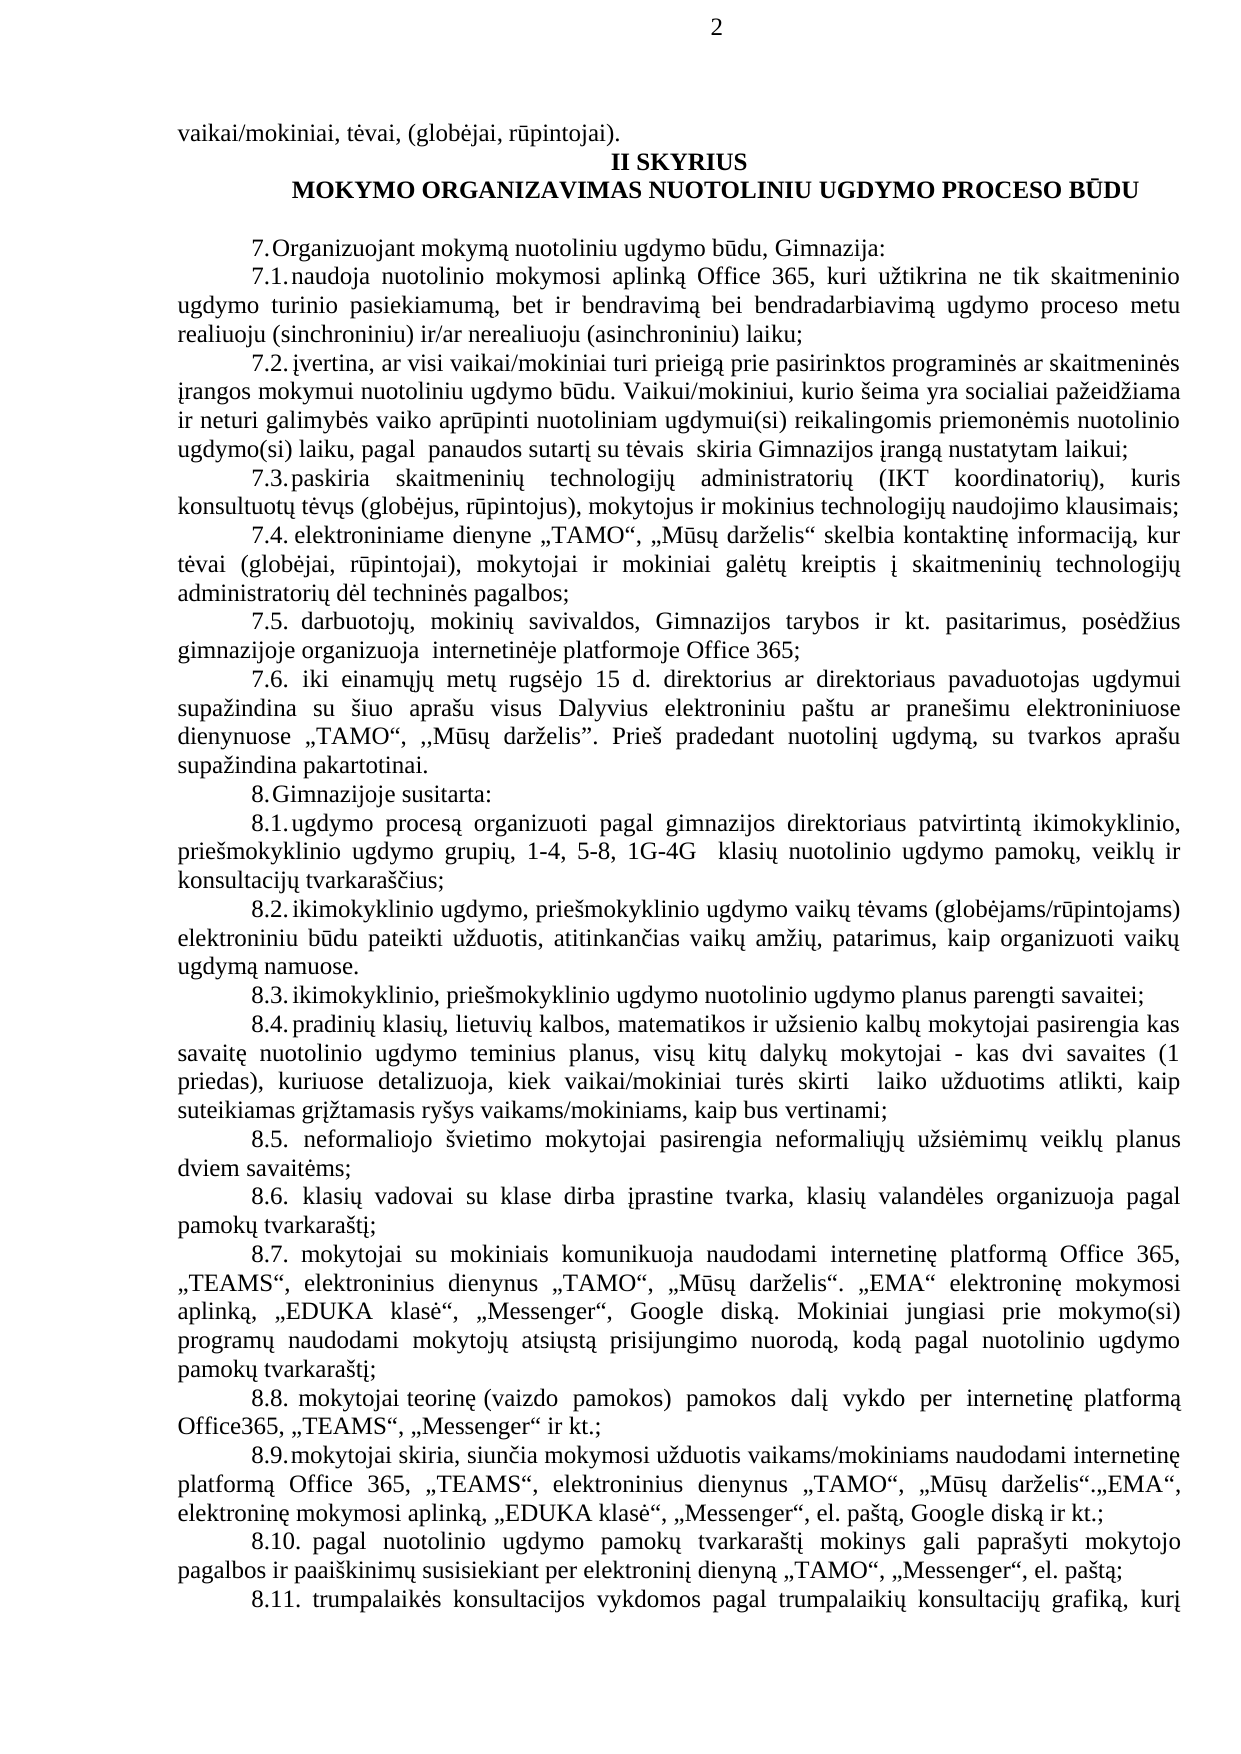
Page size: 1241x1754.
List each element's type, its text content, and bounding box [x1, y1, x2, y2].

list darbuotojų, mokinių savivaldos, Gimnazijos tarybos ir kt. pasitarimus, posėdžius gimnazijoje organizuoja internetinėje platformoje Office 365; [177, 606, 1181, 664]
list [177, 118, 1181, 147]
list paskiria skaitmeninių technologijų administratorių (IKT koordinatorių), kuris konsultuotų tėvųs (globėjus, rūpintojus), mokytojus ir mokinius technologijų naudojimo klausimais; [177, 463, 1181, 520]
list mokytojai skiria, siunčia mokymosi užduotis vaikams/mokiniams naudodami internetinę platformą Office 365, „TEAMS“, elektroninius dienynus „TAMO“, „Mūsų darželis“.„EMA“, elektroninę mokymosi aplinką, „EDUKA klasė“, „Messenger“, el. paštą, Google diską ir kt.; [177, 1440, 1181, 1526]
list iki einamųjų metų rugsėjo 15 d. direktorius ar direktoriaus pavaduotojas ugdymui supažindina su šiuo aprašu visus Dalyvius elektroniniu paštu ar pranešimu elektroniniuose dienynuose „TAMO“, ,,Mūsų darželis”. Prieš pradedant nuotolinį ugdymą, su tvarkos aprašu supažindina pakartotinai. [177, 664, 1181, 779]
list naudoja nuotolinio mokymosi aplinką Office 365, kuri užtikrina ne tik skaitmeninio ugdymo turinio pasiekiamumą, bet ir bendravimą bei bendradarbiavimą ugdymo proceso metu realiuoju (sinchroniniu) ir/ar nerealiuoju (asinchroniniu) laiku; [177, 261, 1181, 348]
list Gimnazijoje susitarta: [177, 779, 1181, 808]
list įvertina, ar visi vaikai/mokiniai turi prieigą prie pasirinktos programinės ar skaitmeninės įrangos mokymui nuotoliniu ugdymo būdu. Vaikui/mokiniui, kurio šeima yra socialiai pažeidžiama ir neturi galimybės vaiko aprūpinti nuotoliniam ugdymui(si) reikalingomis priemonėmis nuotolinio ugdymo(si) laiku, pagal panaudos sutartį su tėvais skiria Gimnazijos įrangą nustatytam laikui; [177, 348, 1181, 463]
list mokytojai teorinę (vaizdo pamokos) pamokos dalį vykdo per internetinę platformą Office365, „TEAMS“, „Messenger“ ir kt.; [177, 1383, 1181, 1440]
list pradinių klasių, lietuvių kalbos, matematikos ir užsienio kalbų mokytojai pasirengia kas savaitę nuotolinio ugdymo teminius planus, visų kitų dalykų mokytojai - kas dvi savaites (1 priedas), kuriuose detalizuoja, kiek vaikai/mokiniai turės skirti laiko užduotims atlikti, kaip suteikiamas grįžtamasis ryšys vaikams/mokiniams, kaip bus vertinami; [177, 1009, 1181, 1124]
list ikimokyklinio ugdymo, priešmokyklinio ugdymo vaikų tėvams (globėjams/rūpintojams) elektroniniu būdu pateikti užduotis, atitinkančias vaikų amžių, patarimus, kaip organizuoti vaikų ugdymą namuose. [177, 894, 1181, 980]
list elektroniniame dienyne „TAMO“, „Mūsų darželis“ skelbia kontaktinę informaciją, kur tėvai (globėjai, rūpintojai), mokytojai ir mokiniai galėtų kreiptis į skaitmeninių technologijų administratorių dėl techninės pagalbos; [177, 520, 1181, 606]
list Organizuojant mokymą nuotoliniu ugdymo būdu, Gimnazija: [177, 233, 1181, 261]
list ikimokyklinio, priešmokyklinio ugdymo nuotolinio ugdymo planus parengti savaitei; [177, 980, 1181, 1009]
list klasių vadovai su klase dirba įprastine tvarka, klasių valandėles organizuoja pagal pamokų tvarkaraštį; [177, 1181, 1181, 1239]
list ugdymo procesą organizuoti pagal gimnazijos direktoriaus patvirtintą ikimokyklinio, priešmokyklinio ugdymo grupių, 1-4, 5-8, 1G-4G klasių nuotolinio ugdymo pamokų, veiklų ir konsultacijų tvarkaraščius; [177, 808, 1181, 894]
list mokytojai su mokiniais komunikuoja naudodami internetinę platformą Office 365, „TEAMS“, elektroninius dienynus „TAMO“, „Mūsų darželis“. „EMA“ elektroninę mokymosi aplinką, „EDUKA klasė“, „Messenger“, Google diską. Mokiniai jungiasi prie mokymo(si) programų naudodami mokytojų atsiųstą prisijungimo nuorodą, kodą pagal nuotolinio ugdymo pamokų tvarkaraštį; [177, 1239, 1181, 1383]
text MOKYMO ORGANIZAVIMAS NUOTOLINIU UGDYMO PROCESO BŪDU [250, 176, 1181, 204]
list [177, 1584, 1181, 1613]
list neformaliojo švietimo mokytojai pasirengia neformaliųjų užsiėmimų veiklų planus dviem savaitėms; [177, 1124, 1181, 1181]
text II SKYRIUS [338, 147, 1019, 176]
list pagal nuotolinio ugdymo pamokų tvarkaraštį mokinys gali paprašyti mokytojo pagalbos ir paaiškinimų susisiekiant per elektroninį dienyną „TAMO“, „Messenger“, el. paštą; [177, 1526, 1181, 1584]
